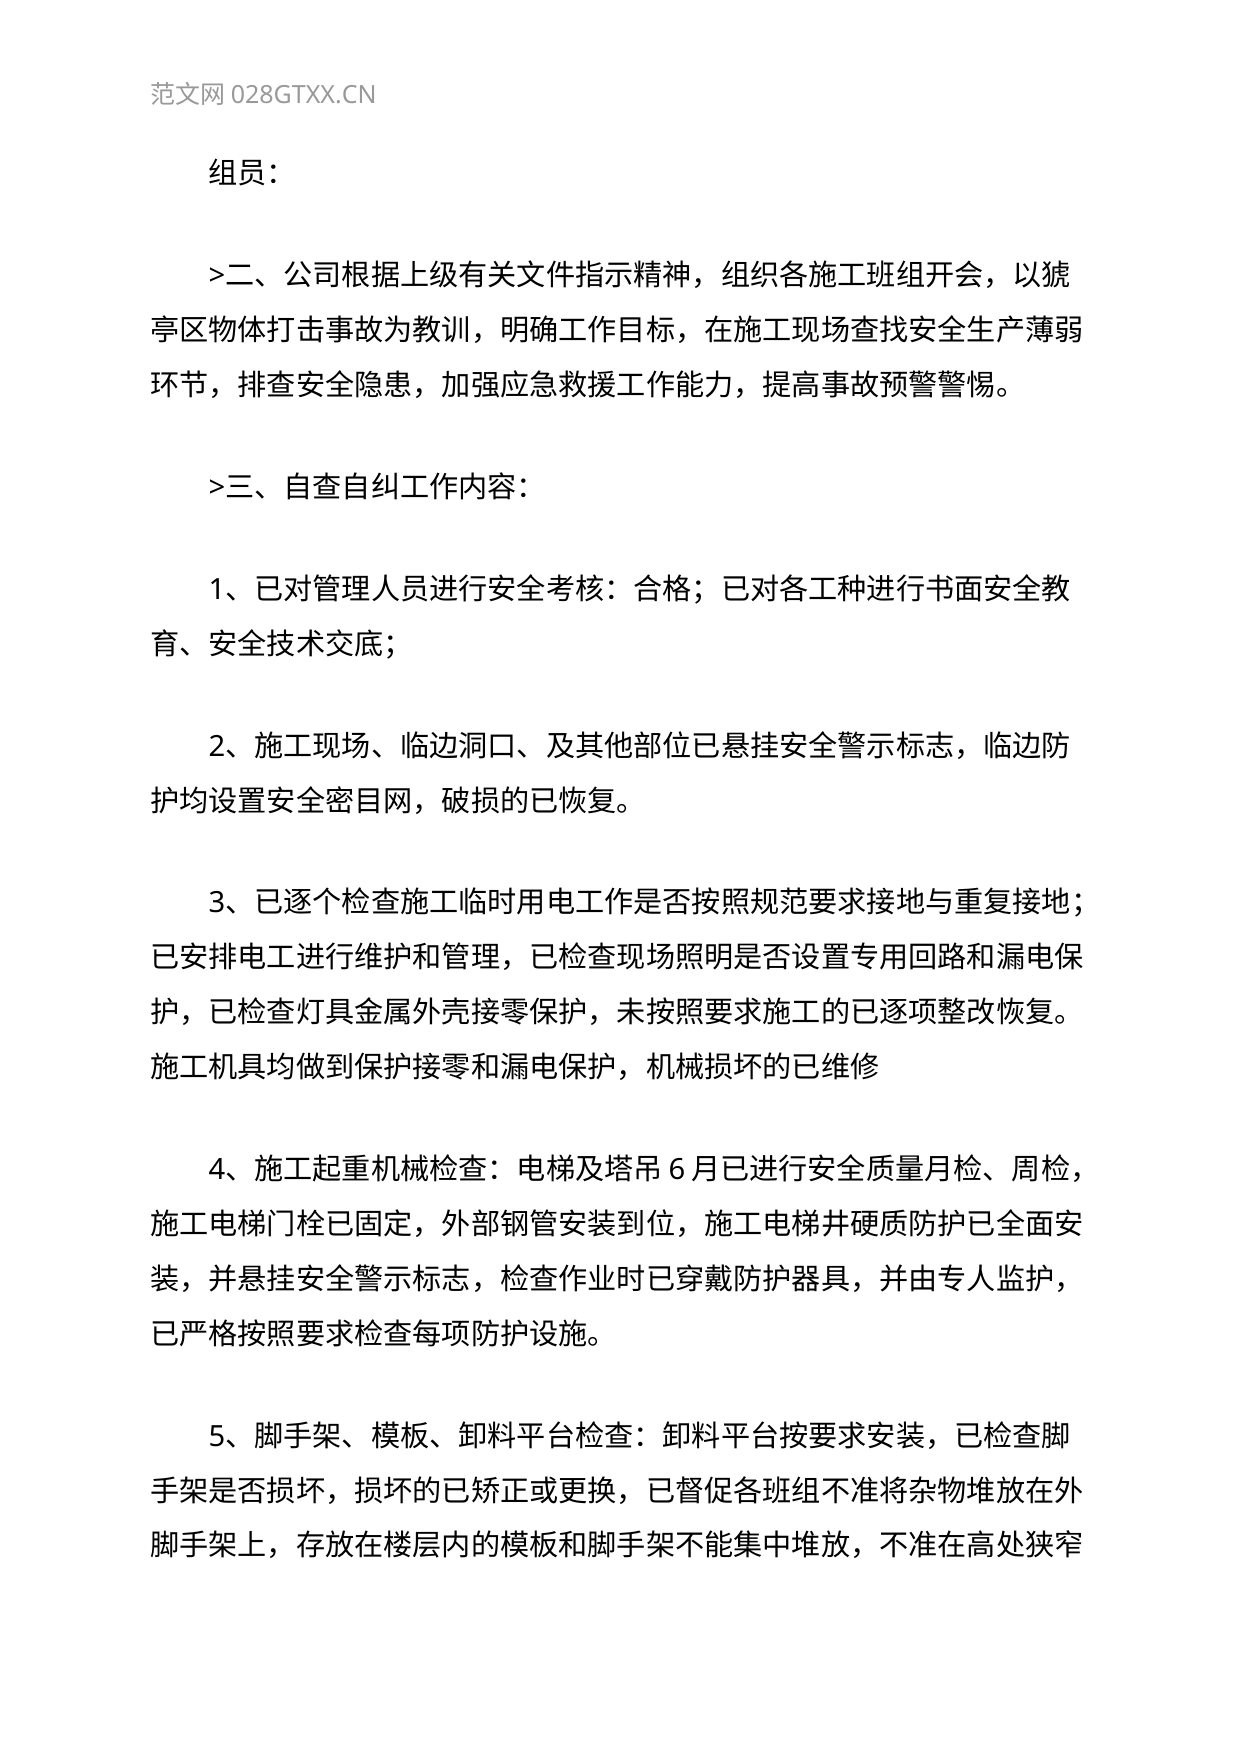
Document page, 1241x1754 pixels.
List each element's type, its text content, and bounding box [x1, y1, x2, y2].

text 2、施工现场、临边洞口、及其他部位已悬挂安全警示标志，临边防护均设置安全密目网，破损的已恢复。 [150, 722, 1090, 819]
text >三、自查自纠工作内容： [150, 463, 1090, 506]
text 4、施工起重机械检查：电梯及塔吊6月已进行安全质量月检、周检，施工电梯门栓已固定，外部钢管安装到位，施工电梯井硬质防护已全面安装，并悬挂安全警示标志，检查作业时已穿戴防护器具，并由专人监护，已严格按照要求检查每项防护设施。 [150, 1146, 1090, 1353]
text 3、已逐个检查施工临时用电工作是否按照规范要求接地与重复接地；已安排电工进行维护和管理，已检查现场照明是否设置专用回路和漏电保护，已检查灯具金属外壳接零保护，未按照要求施工的已逐项整改恢复。施工机具均做到保护接零和漏电保护，机械损坏的已维修 [150, 879, 1090, 1086]
text >二、公司根据上级有关文件指示精神，组织各施工班组开会，以猇亭区物体打击事故为教训，明确工作目标，在施工现场查找安全生产薄弱环节，排查安全隐患，加强应急救援工作能力，提高事故预警警惕。 [150, 252, 1090, 404]
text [150, 1412, 1090, 1564]
text 组员： [150, 150, 1090, 192]
text 1、已对管理人员进行安全考核：合格；已对各工种进行书面安全教育、安全技术交底； [150, 565, 1090, 663]
